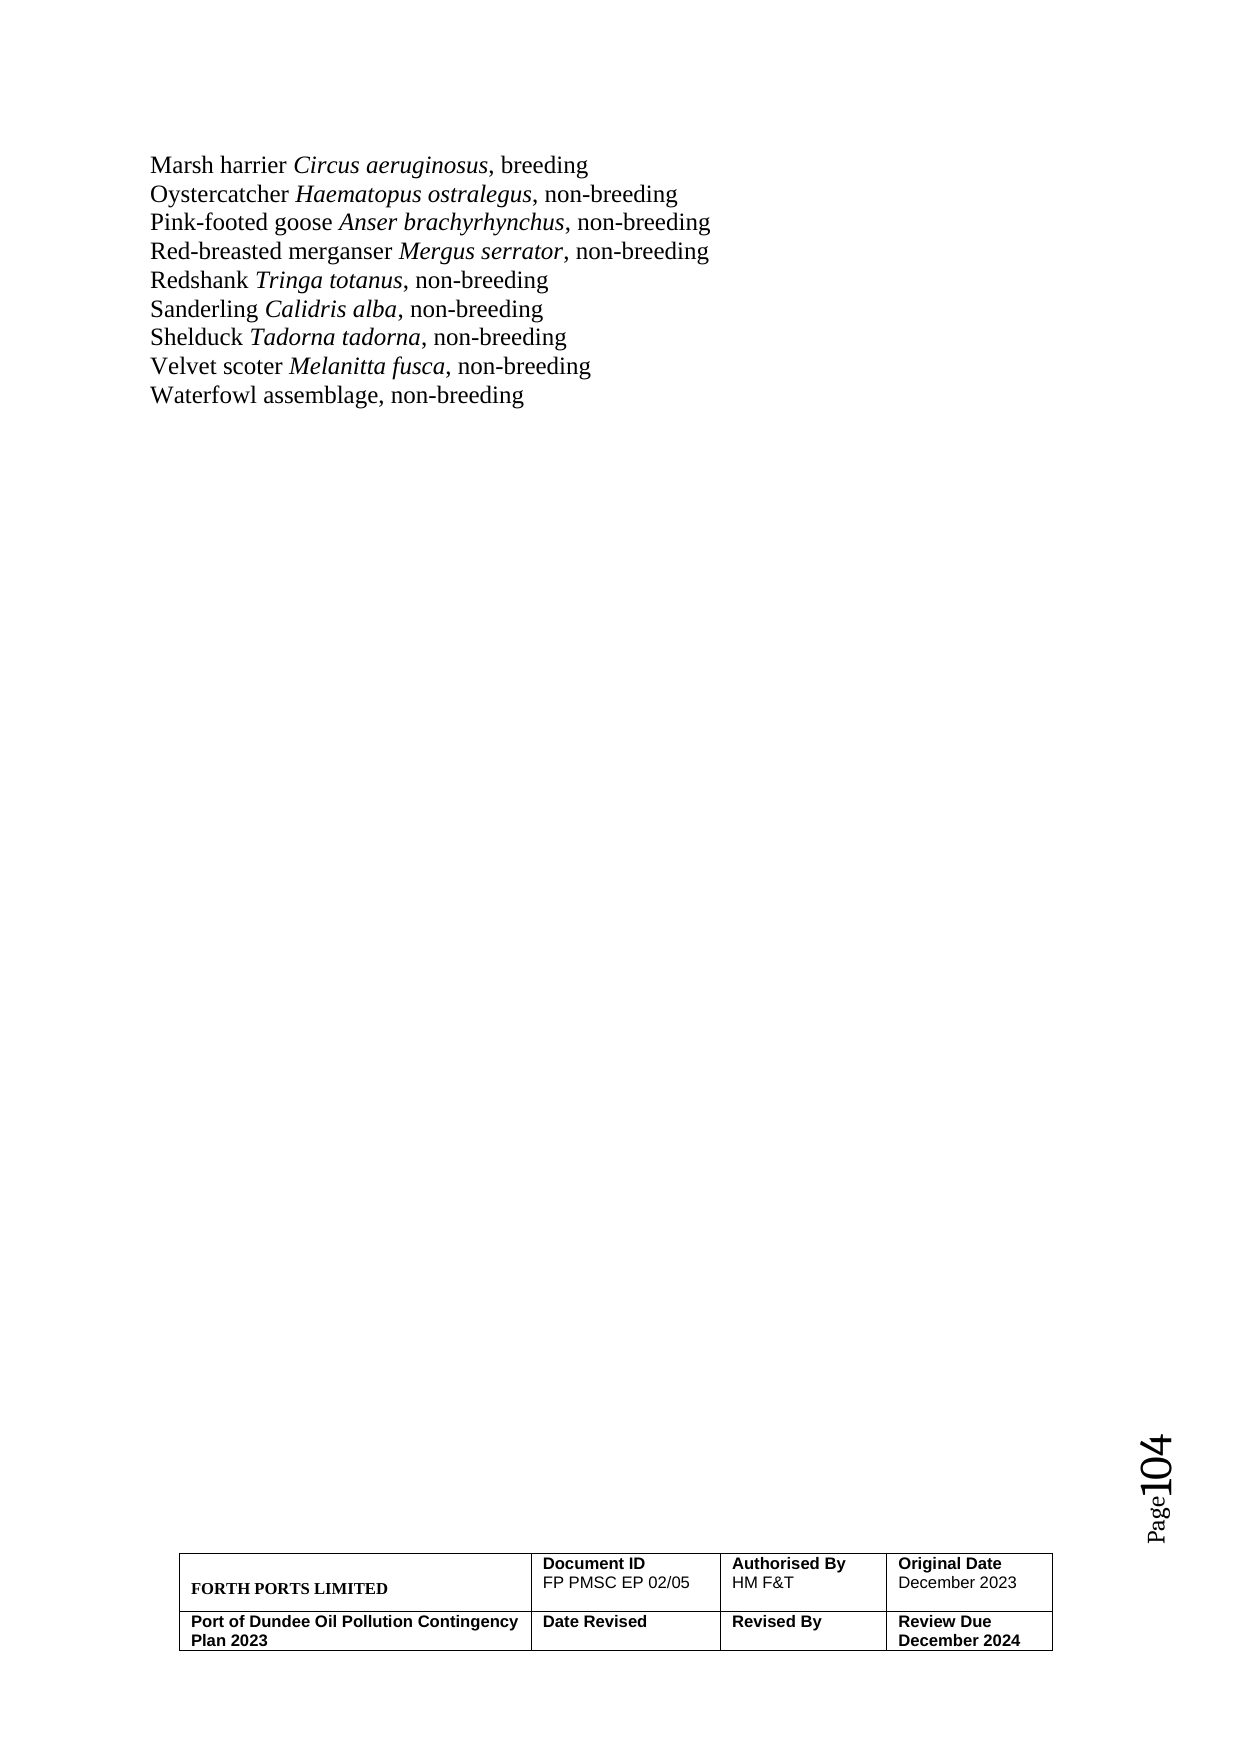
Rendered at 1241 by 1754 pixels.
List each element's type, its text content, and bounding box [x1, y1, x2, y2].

text Waterfowl assemblage, non-breeding [150, 380, 1090, 409]
text Shelduck Tadorna tadorna, non-breeding [150, 322, 1090, 351]
text Redshank Tringa totanus, non-breeding [150, 265, 1090, 294]
text Pink-footed goose Anser brachyrhynchus, non-breeding [150, 207, 1090, 236]
text Red-breasted merganser Mergus serrator, non-breeding [150, 236, 1090, 265]
text Velvet scoter Melanitta fusca, non-breeding [150, 351, 1090, 380]
text Sanderling Calidris alba, non-breeding [150, 294, 1090, 322]
text Marsh harrier Circus aeruginosus, breeding [150, 150, 1090, 179]
text Oystercatcher Haematopus ostralegus, non-breeding [150, 179, 1090, 207]
